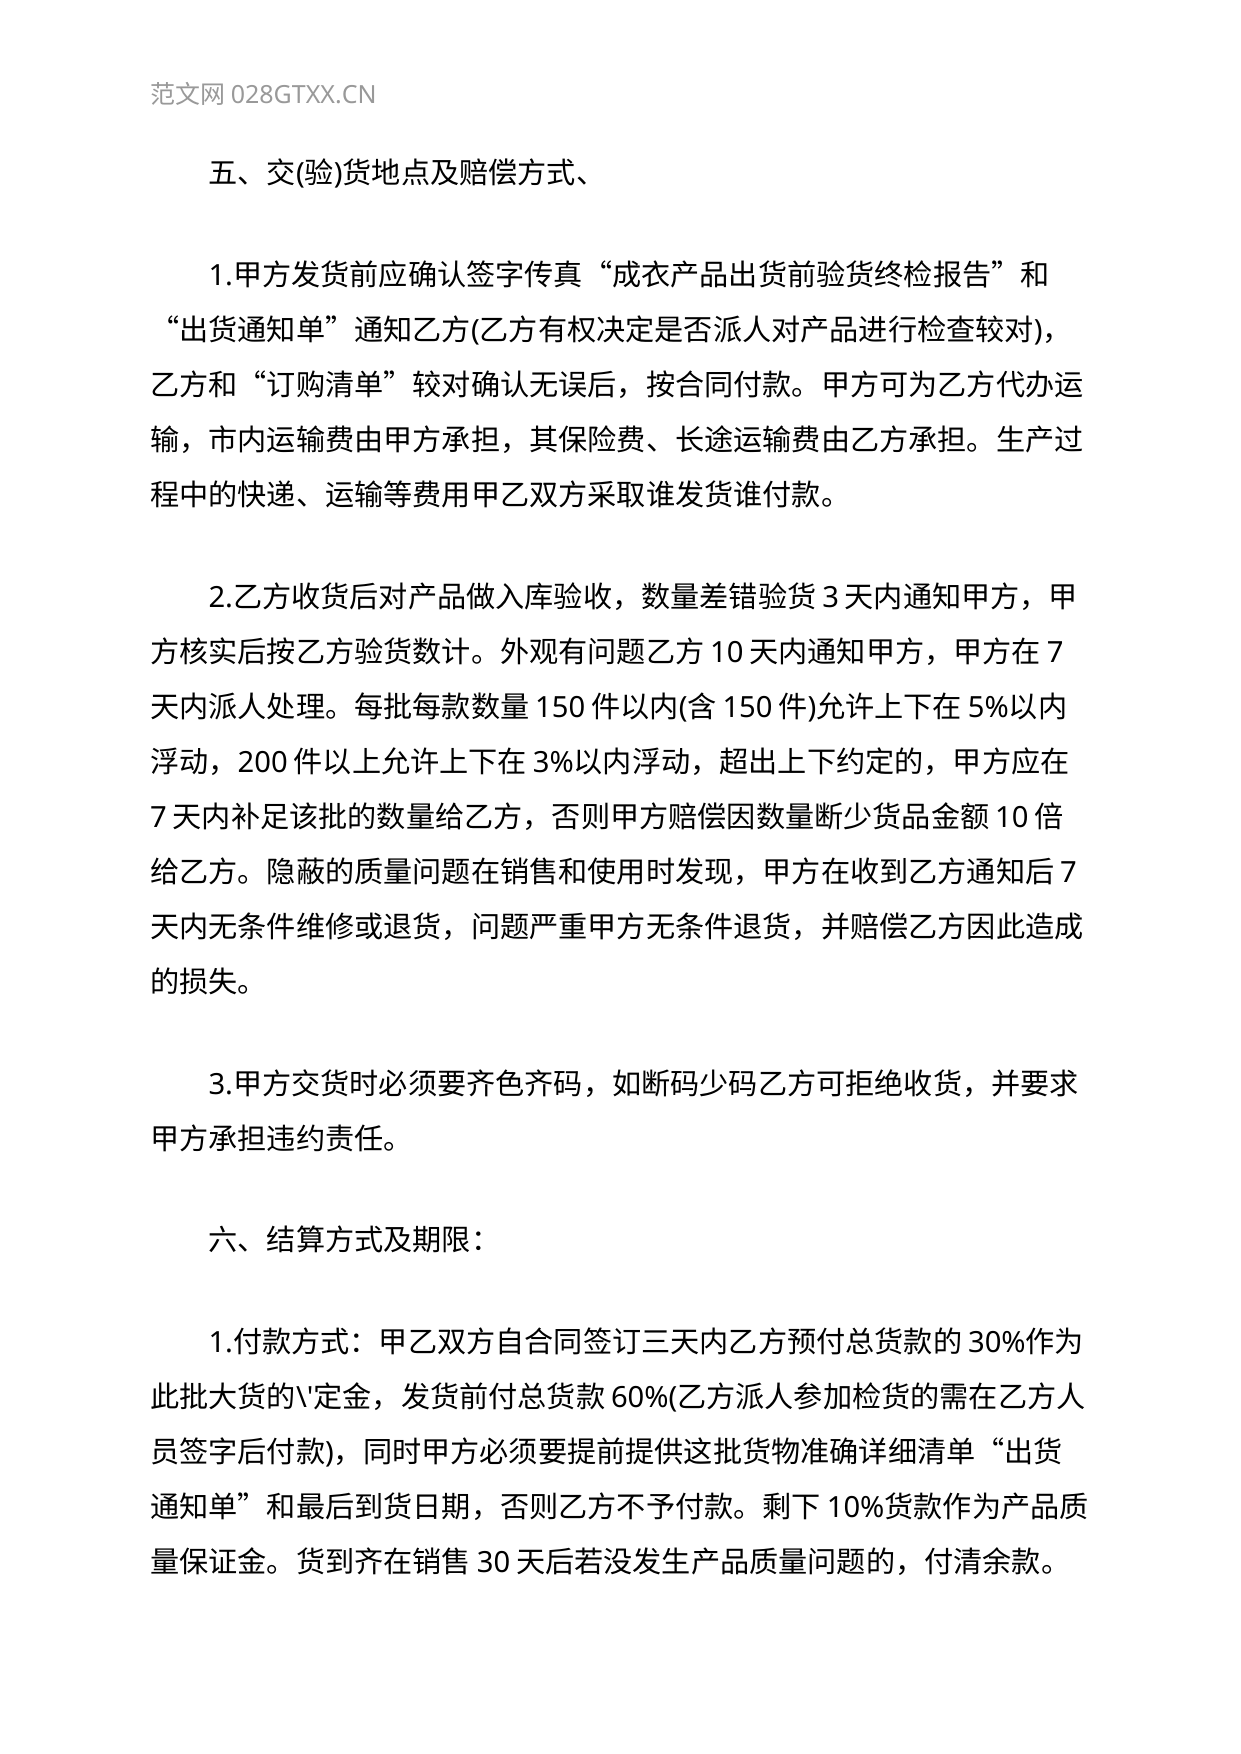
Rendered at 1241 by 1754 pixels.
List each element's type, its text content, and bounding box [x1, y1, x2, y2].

text 3.甲方交货时必须要齐色齐码，如断码少码乙方可拒绝收货，并要求甲方承担违约责任。 [150, 1060, 1090, 1157]
text 2.乙方收货后对产品做入库验收，数量差错验货3天内通知甲方，甲方核实后按乙方验货数计。外观有问题乙方10天内通知甲方，甲方在7天内派人处理。每批每款数量150件以内(含150件)允许上下在5%以内浮动，200件以上允许上下在3%以内浮动，超出上下约定的，甲方应在7天内补足该批的数量给乙方，否则甲方赔偿因数量断少货品金额10倍给乙方。隐蔽的质量问题在销售和使用时发现，甲方在收到乙方通知后7天内无条件维修或退货，问题严重甲方无条件退货，并赔偿乙方因此造成的损失。 [150, 573, 1090, 1001]
text 五、交(验)货地点及赔偿方式、 [150, 150, 1090, 192]
text 1.甲方发货前应确认签字传真“成衣产品出货前验货终检报告”和“出货通知单”通知乙方(乙方有权决定是否派人对产品进行检查较对)，乙方和“订购清单”较对确认无误后，按合同付款。甲方可为乙方代办运输，市内运输费由甲方承担，其保险费、长途运输费由乙方承担。生产过程中的快递、运输等费用甲乙双方采取谁发货谁付款。 [150, 252, 1090, 514]
text 六、结算方式及期限： [150, 1217, 1090, 1259]
text 1.付款方式：甲乙双方自合同签订三天内乙方预付总货款的30%作为此批大货的\'定金，发货前付总货款60%(乙方派人参加检货的需在乙方人员签字后付款)，同时甲方必须要提前提供这批货物准确详细清单“出货通知单”和最后到货日期，否则乙方不予付款。剩下10%货款作为产品质量保证金。货到齐在销售30天后若没发生产品质量问题的，付清余款。 [150, 1319, 1090, 1581]
